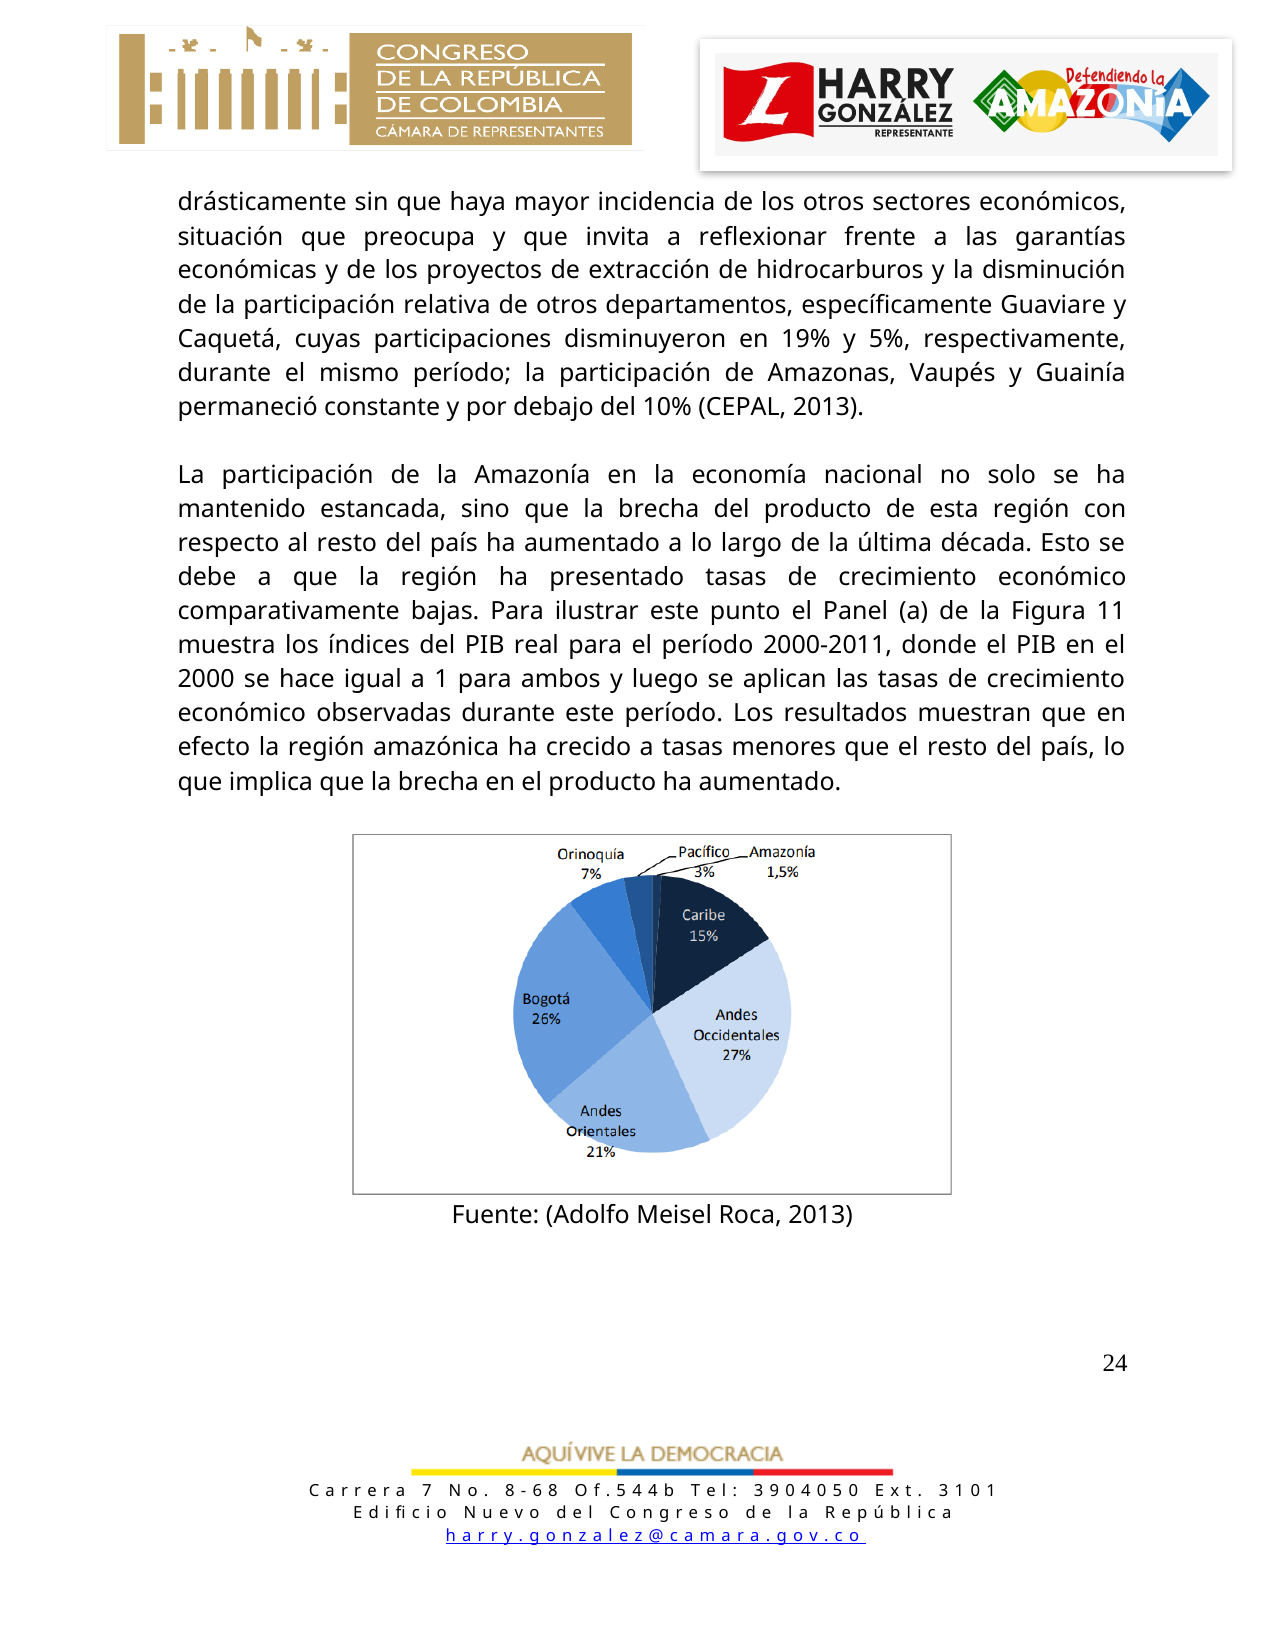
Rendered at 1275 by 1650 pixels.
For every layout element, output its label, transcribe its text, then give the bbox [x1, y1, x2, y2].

picture [396, 1434, 908, 1479]
text Fuente: [177, 1197, 1127, 1231]
picture [106, 25, 645, 151]
picture [715, 53, 1218, 156]
text La participación de la Amazonía en la economía nacional no solo se ha mantenido estancada, sino que la brecha del producto de esta región con respecto al resto del país ha aumentado a lo largo de la última década. Esto se debe a que la región ha presentado tasas de crecimiento económico comparativamente bajas. Para ilustrar este punto el Panel (a) de la Figura 11 muestra los índices del PIB real para el período 2000-2011, donde el PIB en el 2000 se hace igual a 1 para ambos y luego se aplican las tasas de crecimiento económico observadas durante este período. Los resultados muestran que en efecto la región amazónica ha crecido a tasas menores que el resto del país, lo que implica que la brecha en el producto ha aumentado. [177, 457, 1127, 797]
picture [349, 831, 956, 1197]
